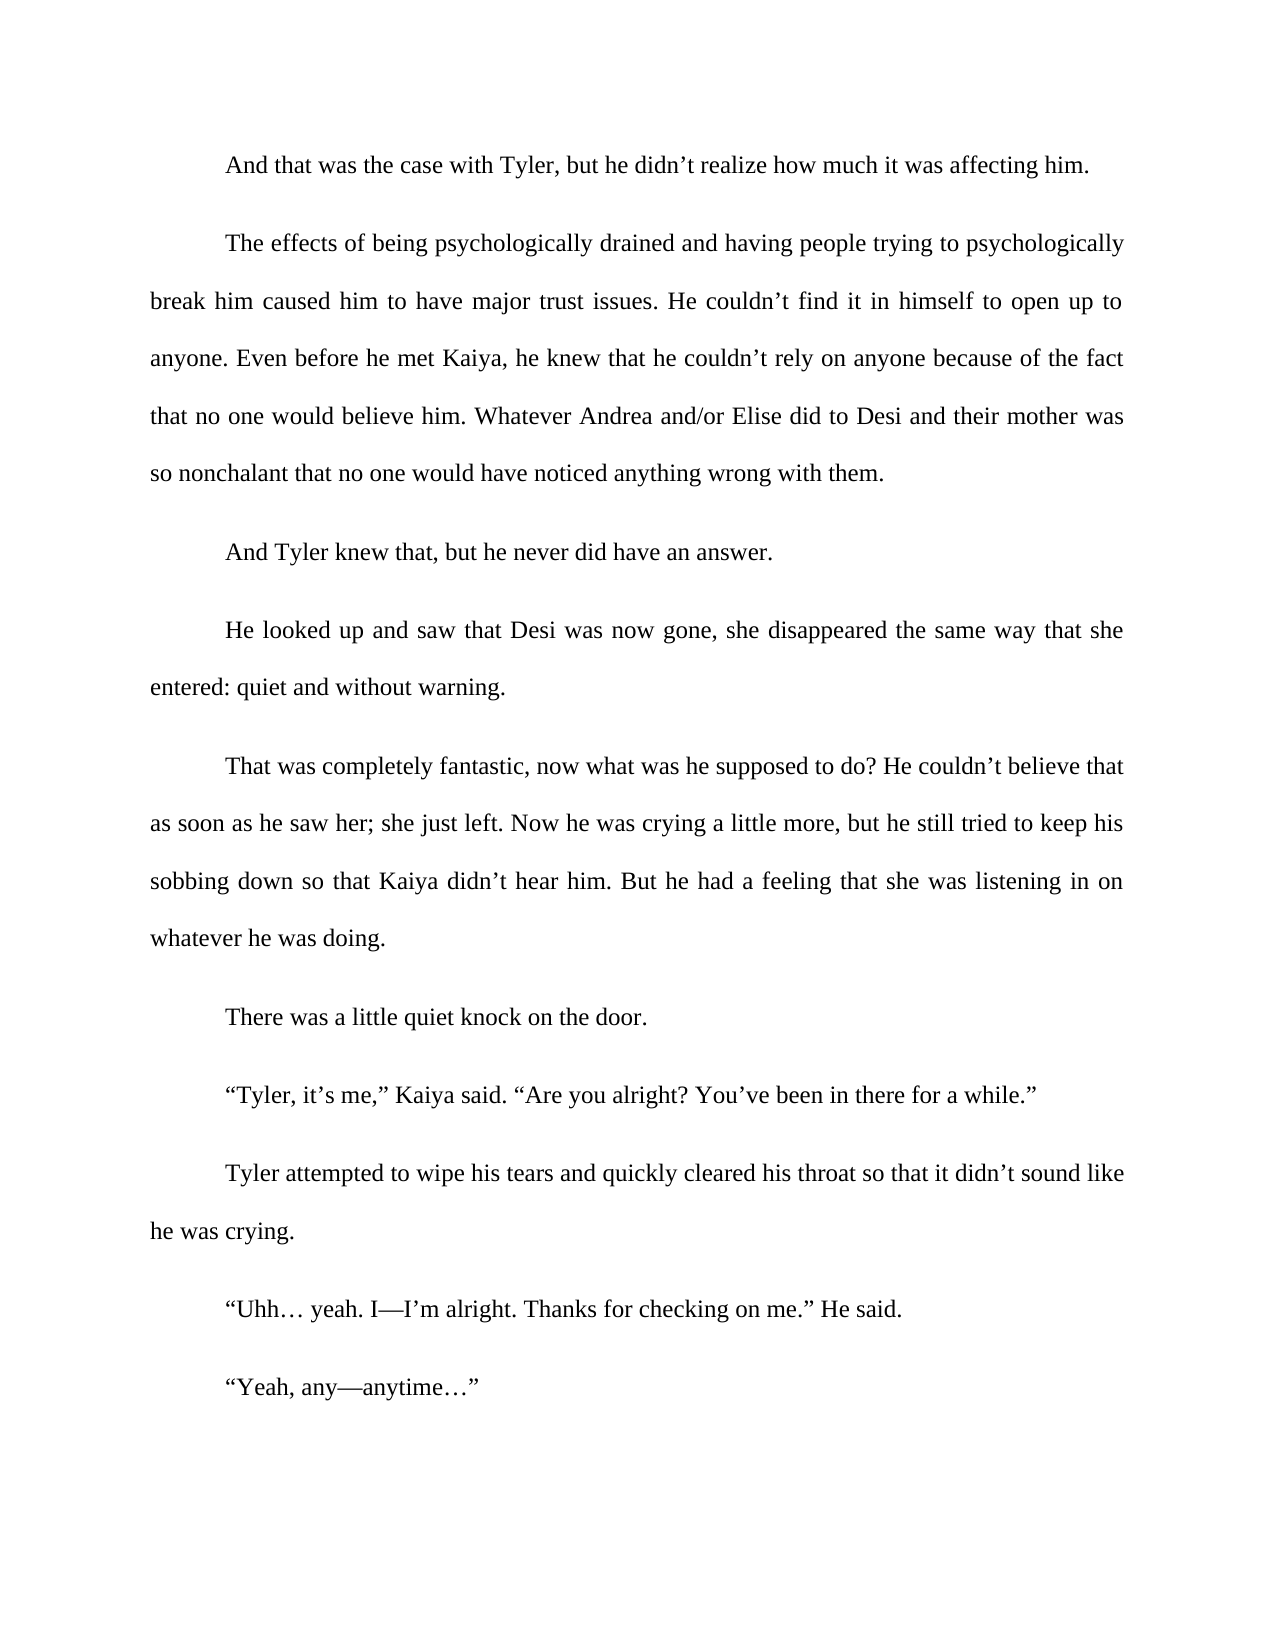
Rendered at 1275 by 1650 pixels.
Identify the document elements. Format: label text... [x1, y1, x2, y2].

text The effects of being psychologically drained and having people trying to psychologically break him caused him to have major trust issues. He couldn’t find it in himself to open up to anyone. Even before he met Kaiya, he knew that he couldn’t rely on anyone because of the fact that no one would believe him. Whatever Andrea and/or Elise did to Desi and their mother was so nonchalant that no one would have noticed anything wrong with them. [150, 228, 1125, 487]
text “Uhh… yeah. I—I’m alright. Thanks for checking on me.” He said. [150, 1294, 1125, 1323]
text That was completely fantastic, now what was he supposed to do? He couldn’t believe that as soon as he saw her; she just left. Now he was crying a little more, but he still tried to keep his sobbing down so that Kaiya didn’t hear him. But he had a feeling that she was listening in on whatever he was doing. [150, 751, 1125, 952]
text “Yeah, any—anytime…” [150, 1372, 1125, 1401]
text “Tyler, it’s me,” Kaiya said. “Are you alright? You’ve been in there for a while.” [150, 1080, 1125, 1109]
text And Tyler knew that, but he never did have an answer. [150, 537, 1125, 565]
text He looked up and saw that Desi was now gone, she disappeared the same way that she entered: quiet and without warning. [150, 615, 1125, 701]
text And that was the case with Tyler, but he didn’t realize how much it was affecting him. [150, 150, 1125, 179]
text There was a little quiet knock on the door. [150, 1002, 1125, 1030]
text Tyler attempted to wipe his tears and quickly cleared his throat so that it didn’t sound like he was crying. [150, 1158, 1125, 1244]
